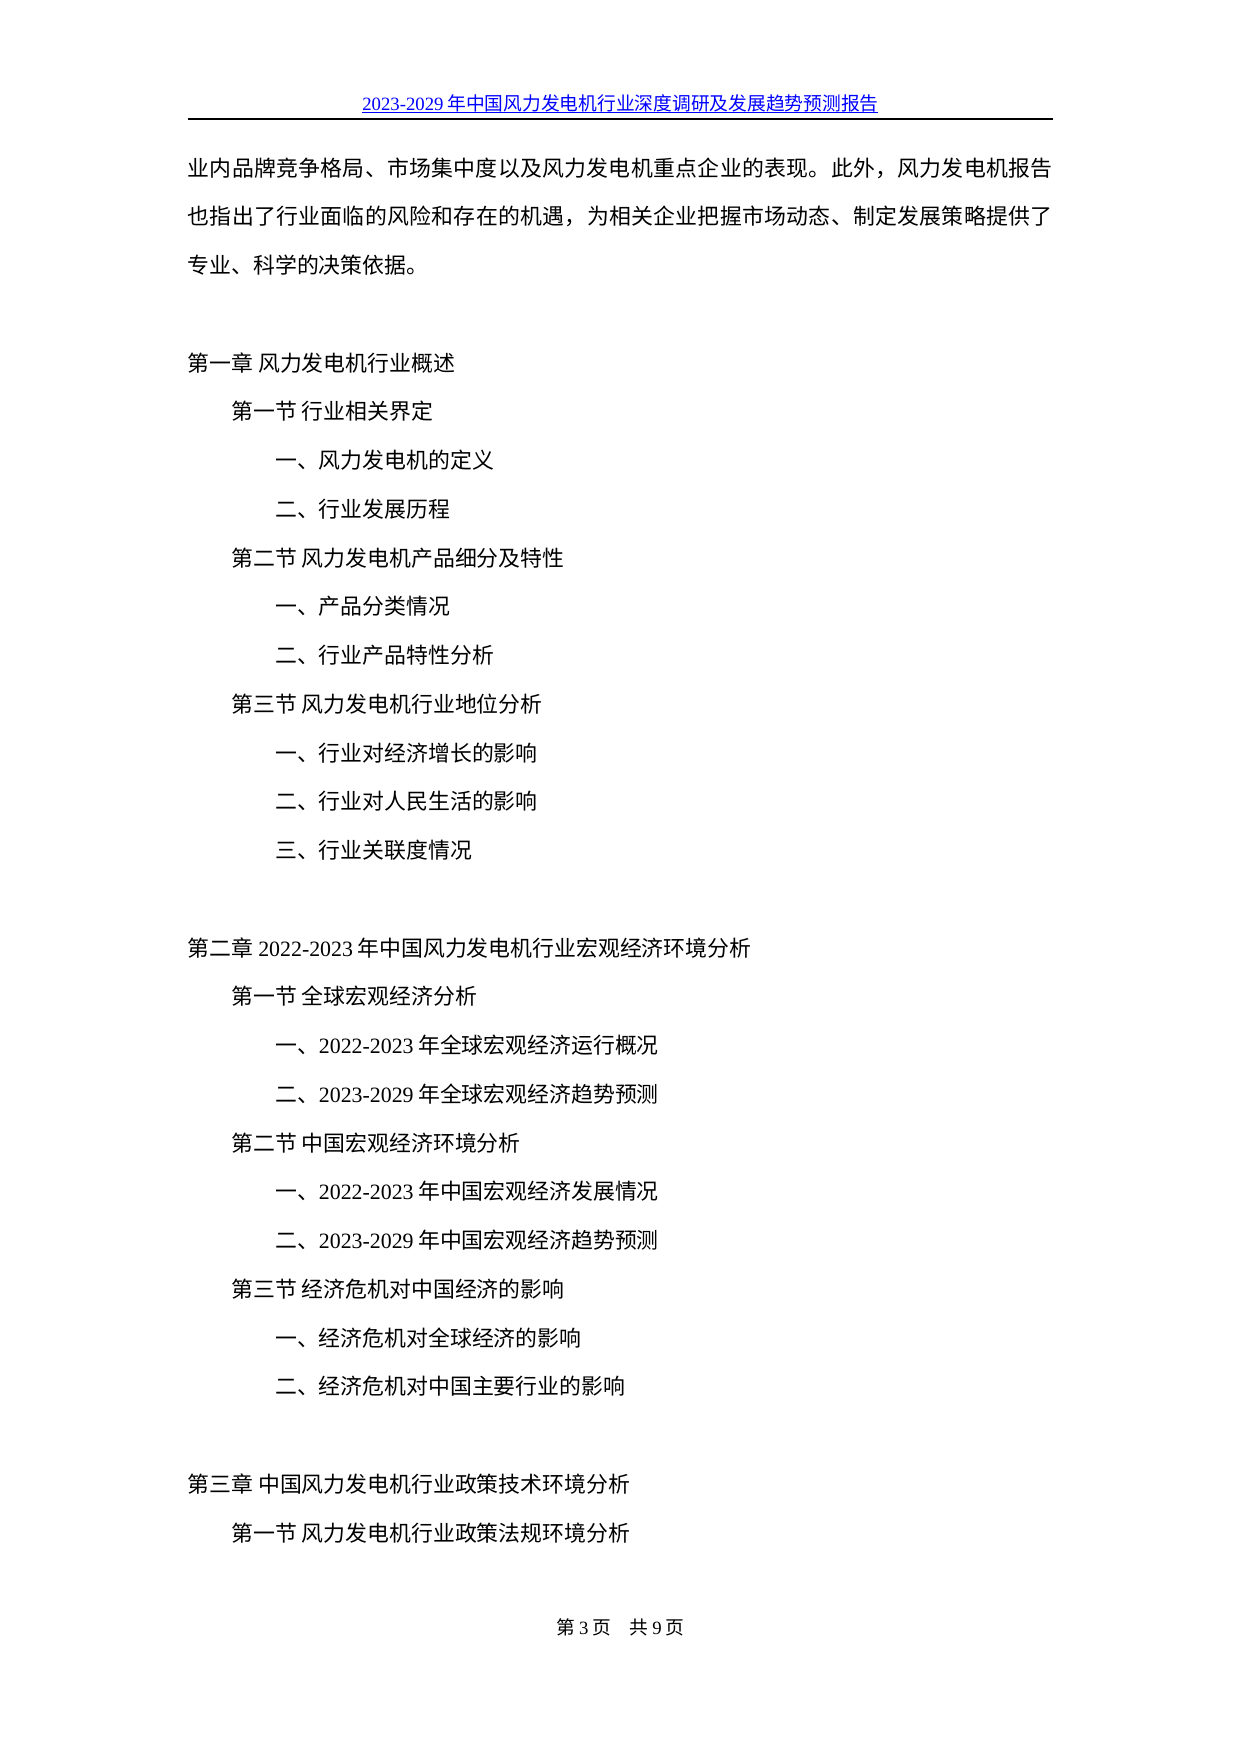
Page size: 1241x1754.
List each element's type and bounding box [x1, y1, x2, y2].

text [187, 150, 1053, 1548]
